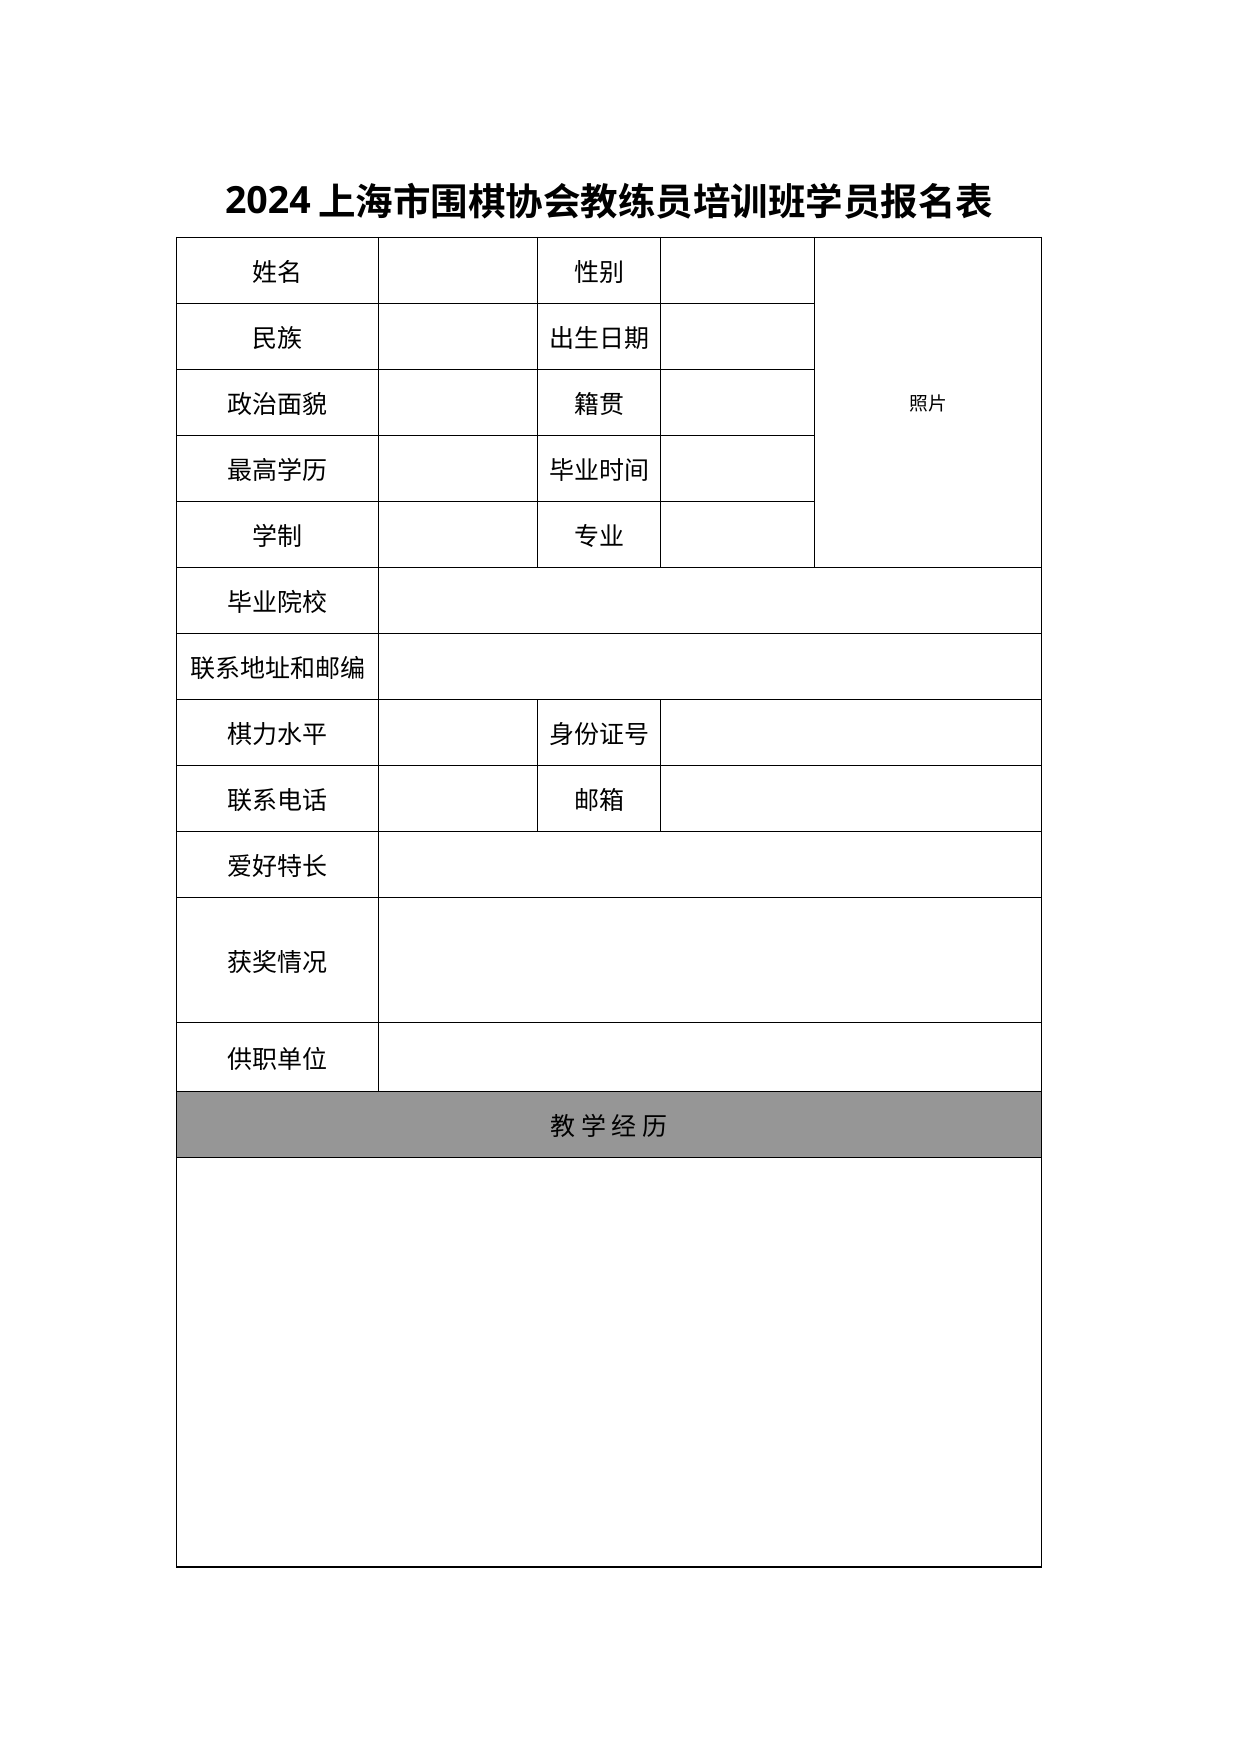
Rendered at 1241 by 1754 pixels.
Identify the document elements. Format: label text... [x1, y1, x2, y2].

table_cell [661, 238, 814, 303]
table_cell 爱好特长 [177, 832, 378, 897]
table_cell 出生日期 [538, 304, 660, 369]
table_cell [379, 502, 537, 567]
table_cell 政治面貌 [177, 370, 378, 435]
table_cell 身份证号 [538, 700, 660, 765]
table_cell [661, 304, 814, 369]
table_cell [379, 1023, 1041, 1091]
table_cell 毕业时间 [538, 436, 660, 501]
table_cell 联系地址和邮编 [177, 634, 378, 699]
table_cell 籍贯 [538, 370, 660, 435]
table_cell [379, 634, 1041, 699]
table_cell 姓名 [177, 238, 378, 303]
table_cell 教 学 经 历 [177, 1092, 1041, 1157]
table_cell 毕业院校 [177, 568, 378, 633]
table_cell 最高学历 [177, 436, 378, 501]
table_cell [379, 370, 537, 435]
table_cell 学制 [177, 502, 378, 567]
table_cell [661, 700, 1041, 765]
table_header 2024上海市围棋协会教练员培训班学员报名表 [176, 162, 1041, 237]
table_cell 民族 [177, 304, 378, 369]
table_cell 获奖情况 [177, 898, 378, 1022]
table_cell [379, 898, 1041, 1022]
table_cell 邮箱 [538, 766, 660, 831]
table_cell [661, 766, 1041, 831]
table_cell 专业 [538, 502, 660, 567]
table_cell 性别 [538, 238, 660, 303]
table_cell [379, 700, 537, 765]
table_cell [177, 1158, 1041, 1566]
table_cell [379, 304, 537, 369]
table_cell 棋力水平 [177, 700, 378, 765]
table_cell [661, 436, 814, 501]
table_cell 供职单位 [177, 1023, 378, 1091]
table_cell 联系电话 [177, 766, 378, 831]
table_cell [379, 436, 537, 501]
table_cell [661, 370, 814, 435]
table_cell [379, 568, 1041, 633]
table_cell [661, 502, 814, 567]
table_cell [379, 832, 1041, 897]
table_cell 照片 [815, 238, 1041, 567]
table_cell [379, 238, 537, 303]
table_cell [379, 766, 537, 831]
